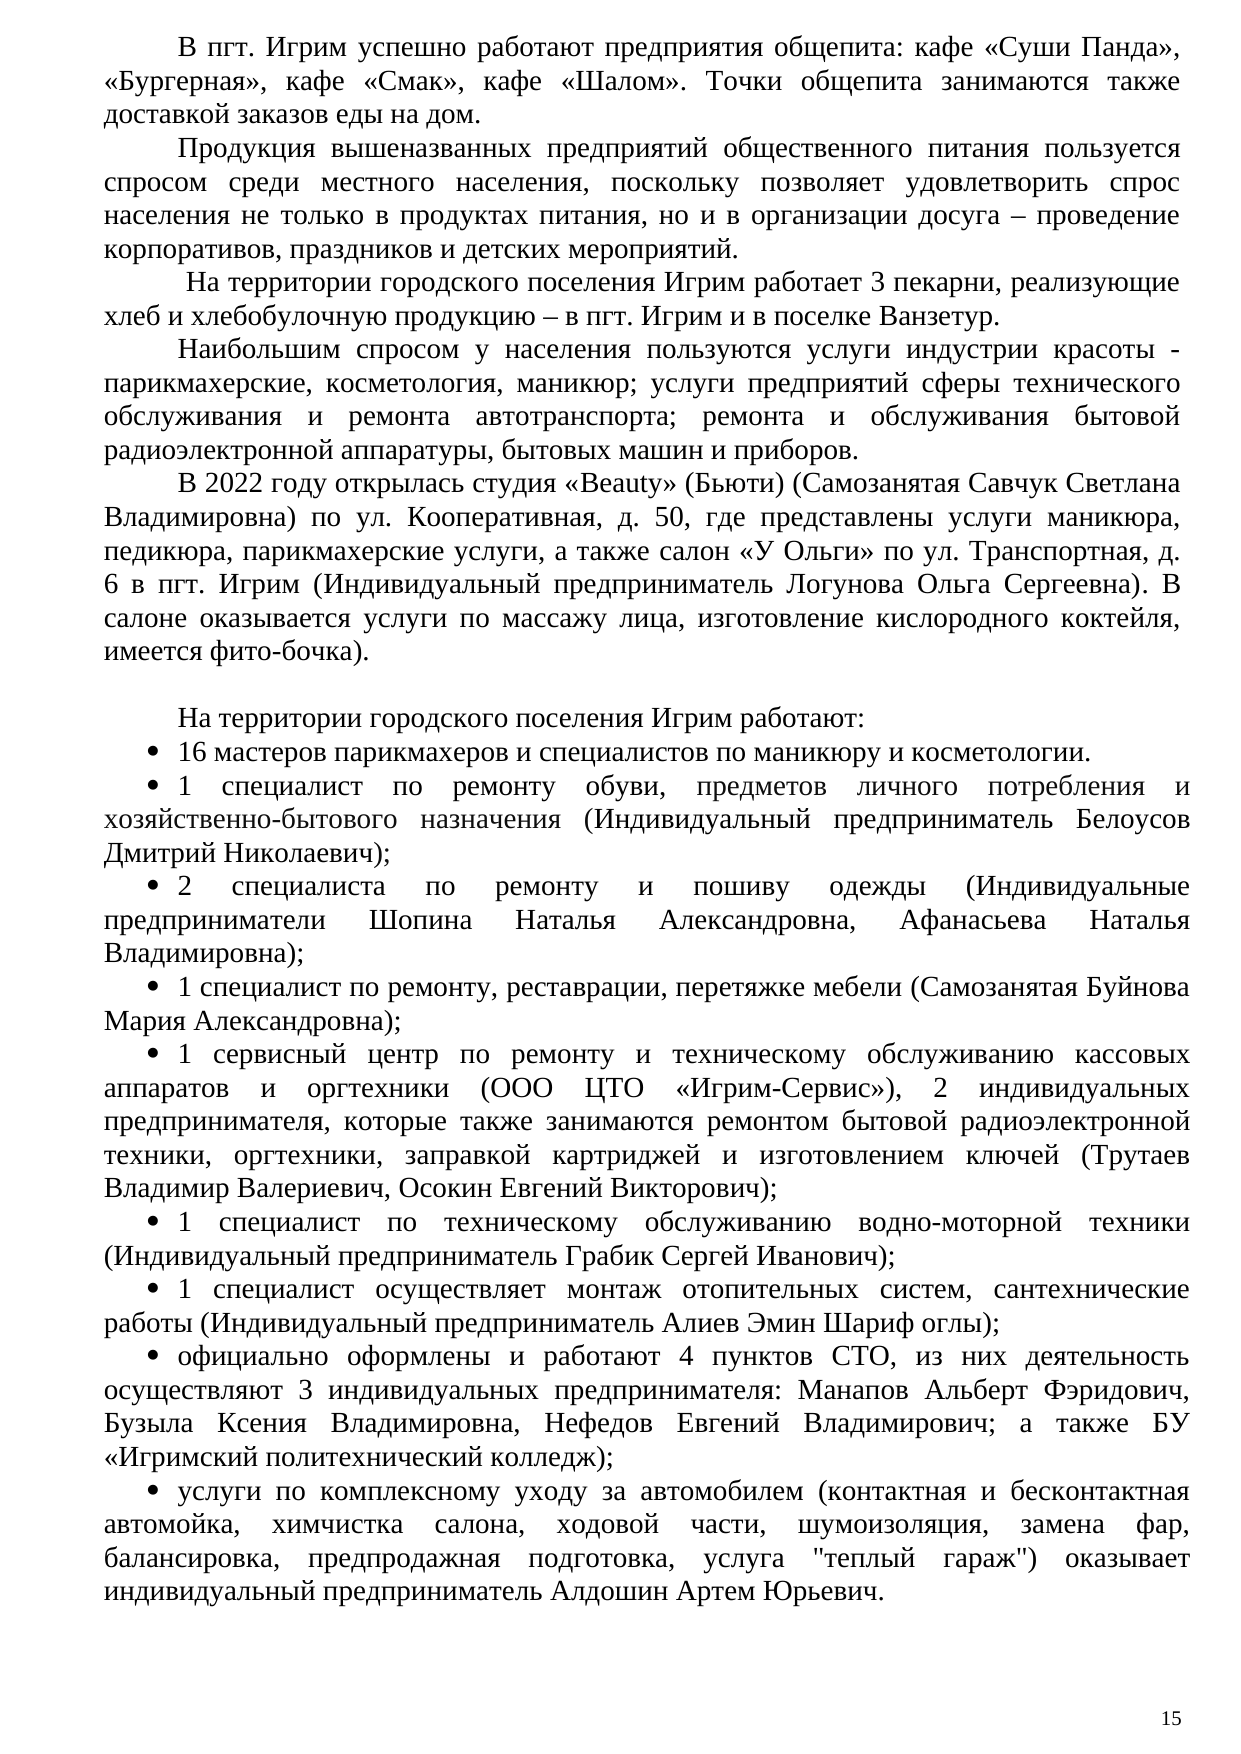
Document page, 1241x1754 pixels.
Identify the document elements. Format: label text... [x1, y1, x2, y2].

text На территории городского поселения Игрим работают: [133, 700, 1181, 734]
list услуги по комплексному уходу за автомобилем (контактная и бесконтактная автомойка, химчистка салона, ходовой части, шумоизоляция, замена фар, балансировка, предпродажная подготовка, услуга "теплый гараж") оказывает индивидуальный предприниматель Алдошин Артем Юрьевич. [103, 1473, 1191, 1607]
list 1 специалист по техническому обслуживанию водно-моторной техники (Индивидуальный предприниматель Грабик Сергей Иванович); [103, 1204, 1191, 1271]
list официально оформлены и работают 4 пунктов СТО, из них деятельность осуществляют 3 индивидуальных предпринимателя: Манапов Альберт Фэридович, Бузыла Ксения Владимировна, Нефедов Евгений Владимирович; а также БУ «Игримский политехнический колледж); [103, 1338, 1191, 1473]
text В 2022 году открылась студия «Beauty» (Бьюти) (Самозанятая Савчук Светлана Владимировна) по ул. Кооперативная, д. 50, где представлены услуги маникюра, педикюра, парикмахерские услуги, а также салон «У Ольги» по ул. Транспортная, д. 6 в пгт. Игрим (Индивидуальный предприниматель Логунова Ольга Сергеевна). В салоне оказывается услуги по массажу лица, изготовление кислородного коктейля, имеется фито-бочка). [103, 466, 1181, 667]
list 2 специалиста по ремонту и пошиву одежды (Индивидуальные предприниматели Шопина Наталья Александровна, Афанасьева Наталья Владимировна); [103, 868, 1191, 969]
list 1 сервисный центр по ремонту и техническому обслуживанию кассовых аппаратов и оргтехники (ООО ЦТО «Игрим-Сервис»), 2 индивидуальных предпринимателя, которые также занимаются ремонтом бытовой радиоэлектронной техники, оргтехники, заправкой картриджей и изготовлением ключей (Трутаев Владимир Валериевич, Осокин Евгений Викторович); [103, 1036, 1191, 1204]
text Продукция вышеназванных предприятий общественного питания пользуется спросом среди местного населения, поскольку позволяет удовлетворить спрос населения не только в продуктах питания, но и в организации досуга – проведение корпоративов, праздников и детских мероприятий. [103, 130, 1181, 264]
text На территории городского поселения Игрим работает 3 пекарни, реализующие хлеб и хлебобулочную продукцию – в пгт. Игрим и в поселке Ванзетур. [103, 264, 1181, 331]
list 1 специалист по ремонту, реставрации, перетяжке мебели (Самозанятая Буйнова Мария Александровна); [103, 969, 1191, 1036]
list 16 мастеров парикмахеров и специалистов по маникюру и косметологии. [103, 734, 1191, 768]
list 1 специалист по ремонту обуви, предметов личного потребления и хозяйственно-бытового назначения (Индивидуальный предприниматель Белоусов Дмитрий Николаевич); [103, 768, 1191, 868]
text В пгт. Игрим успешно работают предприятия общепита: кафе «Суши Панда», «Бургерная», кафе «Смак», кафе «Шалом». Точки общепита занимаются также доставкой заказов еды на дом. [103, 29, 1181, 130]
list 1 специалист осуществляет монтаж отопительных систем, сантехнические работы (Индивидуальный предприниматель Алиев Эмин Шариф оглы); [103, 1271, 1191, 1338]
text Наибольшим спросом у населения пользуются услуги индустрии красоты - парикмахерские, косметология, маникюр; услуги предприятий сферы технического обслуживания и ремонта автотранспорта; ремонта и обслуживания бытовой радиоэлектронной аппаратуры, бытовых машин и приборов. [103, 331, 1181, 466]
